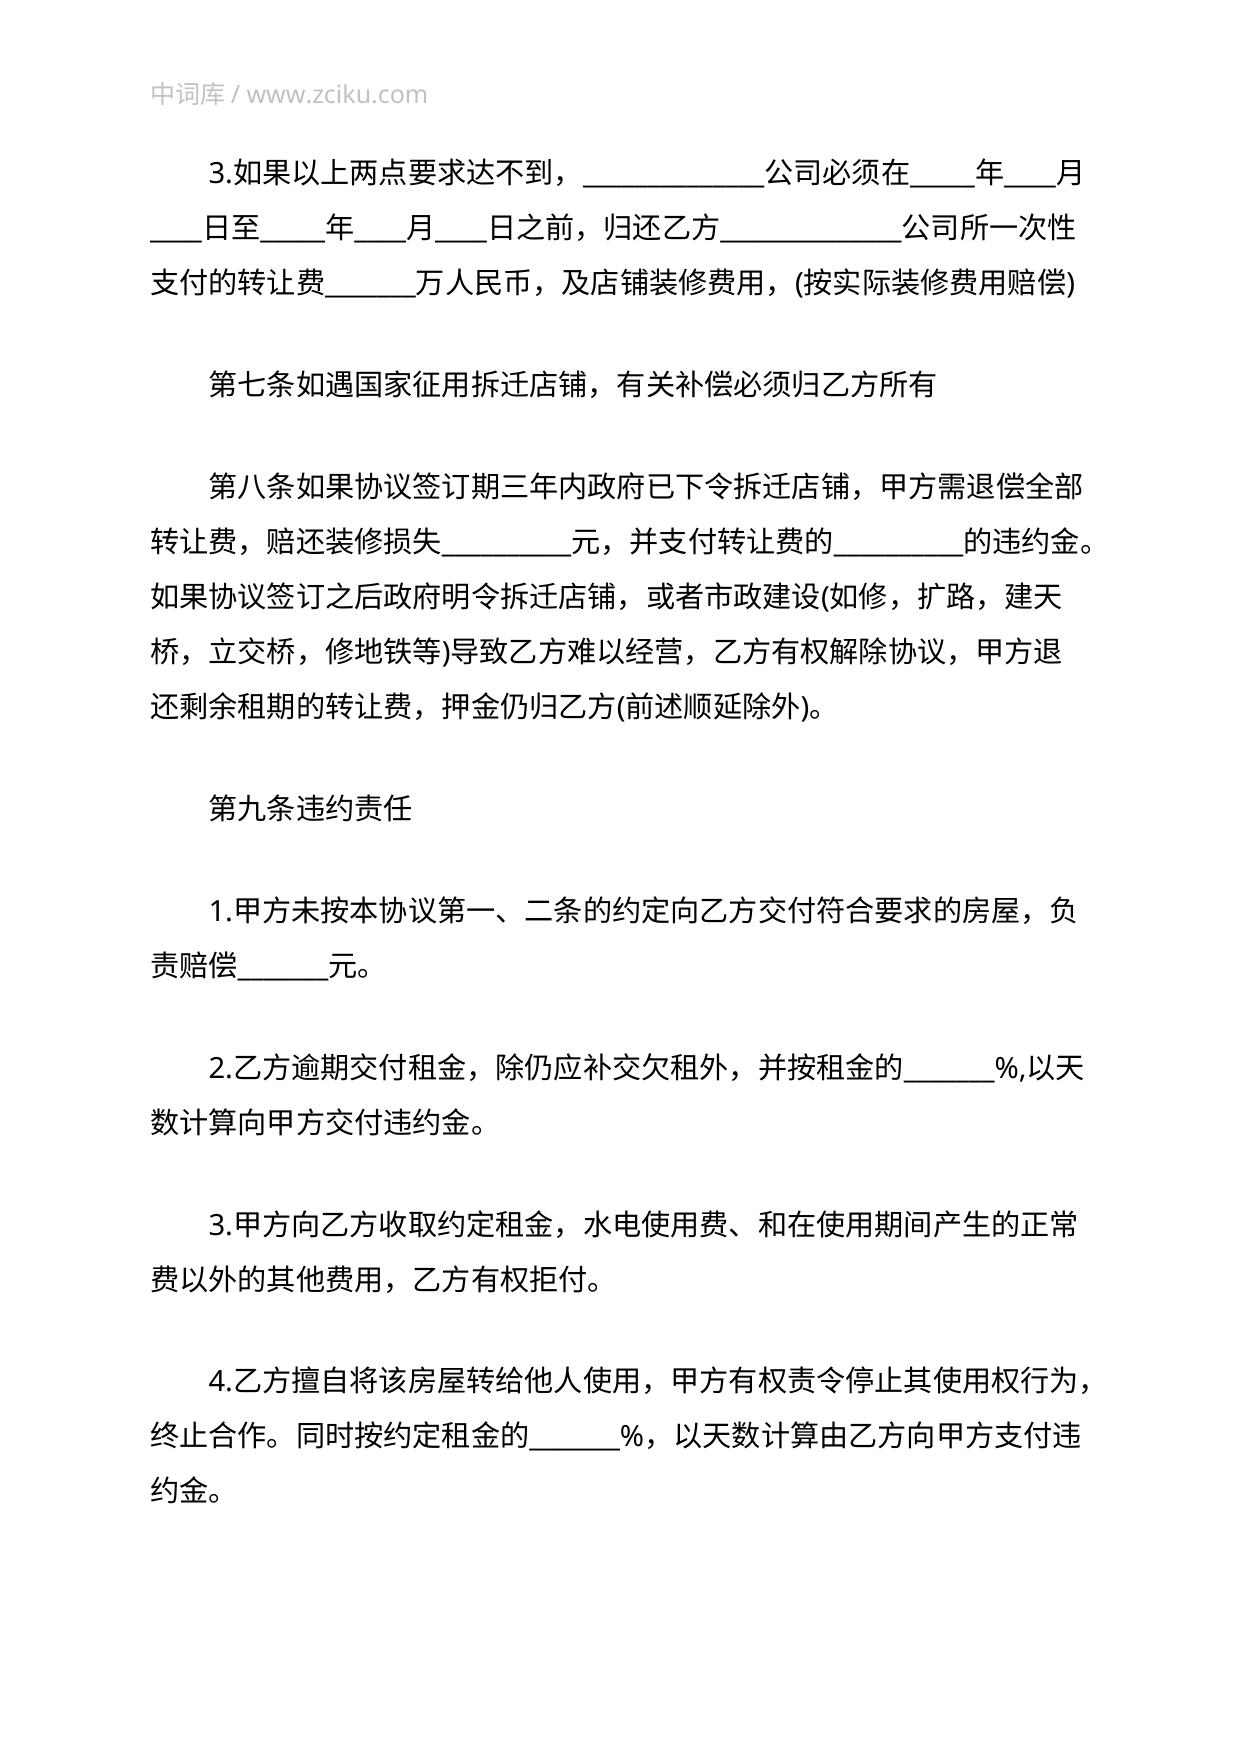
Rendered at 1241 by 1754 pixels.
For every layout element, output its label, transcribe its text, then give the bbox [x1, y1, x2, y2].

text 3.如果以上两点要求达不到，______________公司必须在_____年____月____日至_____年____月____日之前，归还乙方______________公司所一次性支付的转让费_______万人民币，及店铺装修费用，(按实际装修费用赔偿) [150, 150, 1090, 302]
text 第九条违约责任 [150, 786, 1090, 828]
text 1.甲方未按本协议第一、二条的约定向乙方交付符合要求的房屋，负责赔偿_______元。 [150, 887, 1090, 985]
text 3.甲方向乙方收取约定租金，水电使用费、和在使用期间产生的正常费以外的其他费用，乙方有权拒付。 [150, 1201, 1090, 1298]
text 4.乙方擅自将该房屋转给他人使用，甲方有权责令停止其使用权行为，终止合作。同时按约定租金的_______%，以天数计算由乙方向甲方支付违约金。 [150, 1358, 1090, 1510]
text 第八条如果协议签订期三年内政府已下令拆迁店铺，甲方需退偿全部转让费，赔还装修损失__________元，并支付转让费的__________的违约金。如果协议签订之后政府明令拆迁店铺，或者市政建设(如修，扩路，建天桥，立交桥，修地铁等)导致乙方难以经营，乙方有权解除协议，甲方退还剩余租期的转让费，押金仍归乙方(前述顺延除外)。 [150, 464, 1090, 726]
text 第七条如遇国家征用拆迁店铺，有关补偿必须归乙方所有 [150, 362, 1090, 404]
text 2.乙方逾期交付租金，除仍应补交欠租外，并按租金的_______%,以天数计算向甲方交付违约金。 [150, 1044, 1090, 1142]
